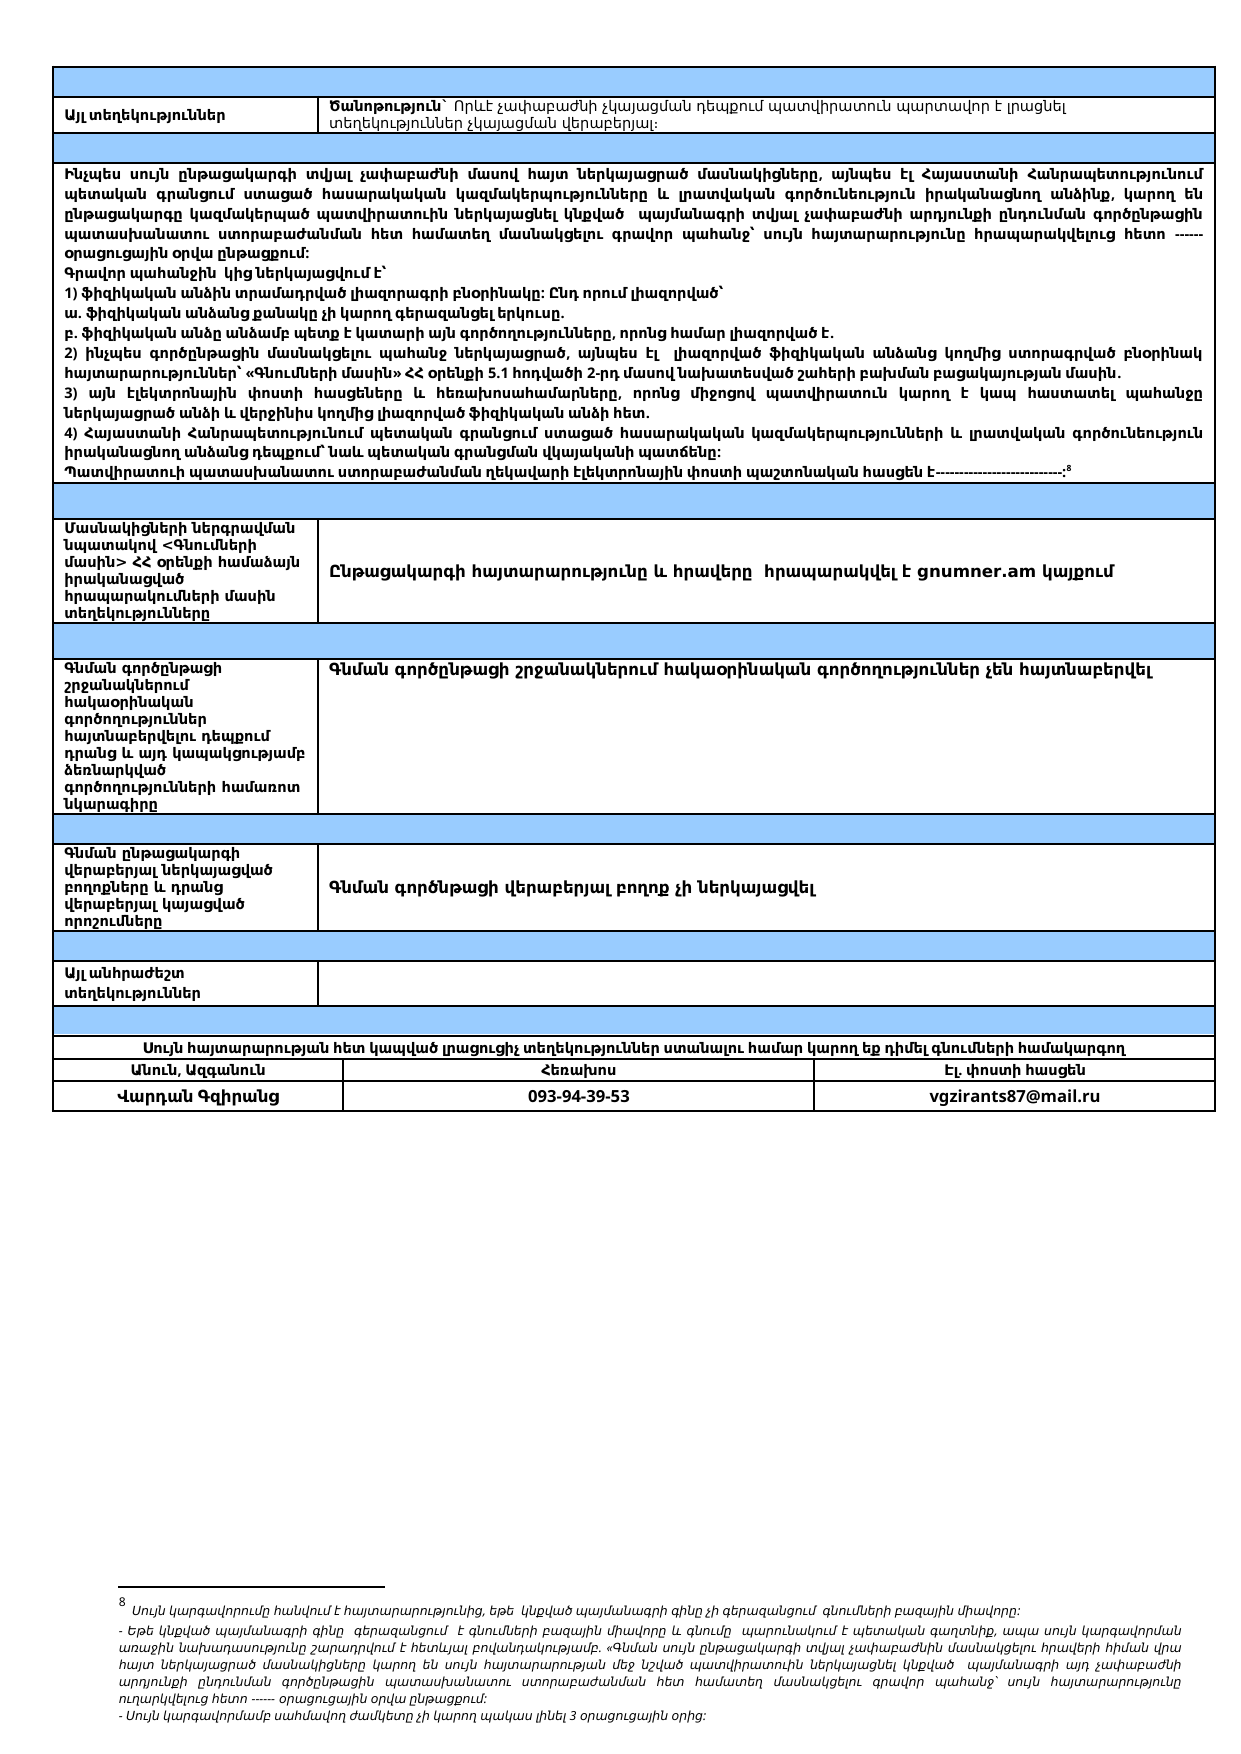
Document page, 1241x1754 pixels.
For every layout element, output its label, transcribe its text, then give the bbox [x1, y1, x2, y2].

table_cell [54, 134, 1214, 162]
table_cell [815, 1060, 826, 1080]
table_cell Վարդան Գզիրանց [54, 1082, 342, 1110]
table_cell 093-94-39-53 [344, 1082, 813, 1110]
table_cell Այլ տեղեկություններ [54, 98, 317, 132]
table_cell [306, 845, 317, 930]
table_cell Գնման գործընթացի շրջանակներում հակաօրինական գործողություններ չեն հայտնաբերվել [319, 660, 1214, 813]
table_cell [54, 1007, 1214, 1034]
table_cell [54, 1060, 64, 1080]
table_cell [319, 962, 1214, 1004]
table_cell Մասնակիցների ներգրավման նպատակով <Գնումների մասին> ՀՀ օրենքի համաձայն իրականացված հրապարակումների մասին տեղեկությունները [54, 520, 317, 622]
table_cell [54, 932, 1214, 960]
table_cell [54, 624, 1214, 658]
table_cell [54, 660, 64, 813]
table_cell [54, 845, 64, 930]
table_cell Սույն հայտարարության հետ կապված լրացուցիչ տեղեկություններ ստանալու համար կարող եք դիմել գնումների համակարգող [54, 1037, 1214, 1058]
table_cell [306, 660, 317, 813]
table_cell Ինչպես սույն ընթացակարգի տվյալ չափաբաժնի մասով հայտ ներկայացրած մասնակիցները, այնպես էլ Հայաստանի Հանրապետությունում պետական գրանցում ստացած հասարակական կազմակերպությունները և լրատվական գործունեություն իրականացնող անձինք, կարող են ընթացակարգը կազմակերպած պատվիրատուին ներկայացնել կնքված պայմանագրի տվյալ չափաբաժնի արդյունքի ընդունման գործընթացին պատասխանատու ստորաբաժանման հետ համատեղ մասնակցելու գրավոր պահանջ՝ սույն հայտարարությունը հրապարակվելուց հետո ------ օրացուցային օրվա ընթացքում: Գրավոր պահանջին կից ներկայացվում է՝ 1) ֆիզիկական անձին տրամադրված լիազորագրի բնօրինակը: Ընդ որում լիազորված՝ ա. ֆիզիկական անձանց քանակը չի կարող գերազանցել երկուսը. բ. ֆիզիկական անձը անձամբ պետք է կատարի այն գործողությունները, որոնց համար լիազորված է. 2) ինչպես գործընթացին մասնակցելու պահանջ ներկայացրած, այնպես էլ լիազորված ֆիզիկական անձանց կողմից ստորագրված բնօրինակ հայտարարություններ՝ «Գնումների մասին» ՀՀ օրենքի 5.1 հոդվածի 2-րդ մասով նախատեսված շահերի բախման բացակայության մասին. 3) այն էլեկտրոնային փոստի հասցեները և հեռախոսահամարները, որոնց միջոցով պատվիրատուն կարող է կապ հաստատել պահանջը ներկայացրած անձի և վերջինիս կողմից լիազորված ֆիզիկական անձի հետ. 4) Հայաստանի Հանրապետությունում պետական գրանցում ստացած հասարակական կազմակերպությունների և լրատվական գործունեություն իրականացնող անձանց դեպքում՝ նաև պետական գրանցման վկայականի պատճենը: Պատվիրատուի պատասխանատու ստորաբաժանման ղեկավարի էլեկտրոնային փոստի պաշտոնական հասցեն է---------------------------: [54, 164, 1214, 482]
table_cell [54, 484, 1214, 518]
table_cell Այլ անհրաժեշտ տեղեկություններ [54, 962, 317, 1004]
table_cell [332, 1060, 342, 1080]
table_cell [54, 815, 1214, 843]
table_cell vgzirants87@mail.ru [815, 1082, 1214, 1110]
table_cell [54, 68, 1214, 96]
table_cell Ծանոթություն` Որևէ չափաբաժնի չկայացման դեպքում պատվիրատուն պարտավոր է լրացնել տեղեկություններ չկայացման վերաբերյալ։ [319, 98, 1214, 132]
table_cell Ընթացակարգի հայտարարությունը և հրավերը հրապարակվել է gnumner.am կայքում [319, 520, 1214, 622]
table_cell Գնման գործնթացի վերաբերյալ բողոք չի ներկայացվել [319, 845, 1214, 930]
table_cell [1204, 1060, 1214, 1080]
